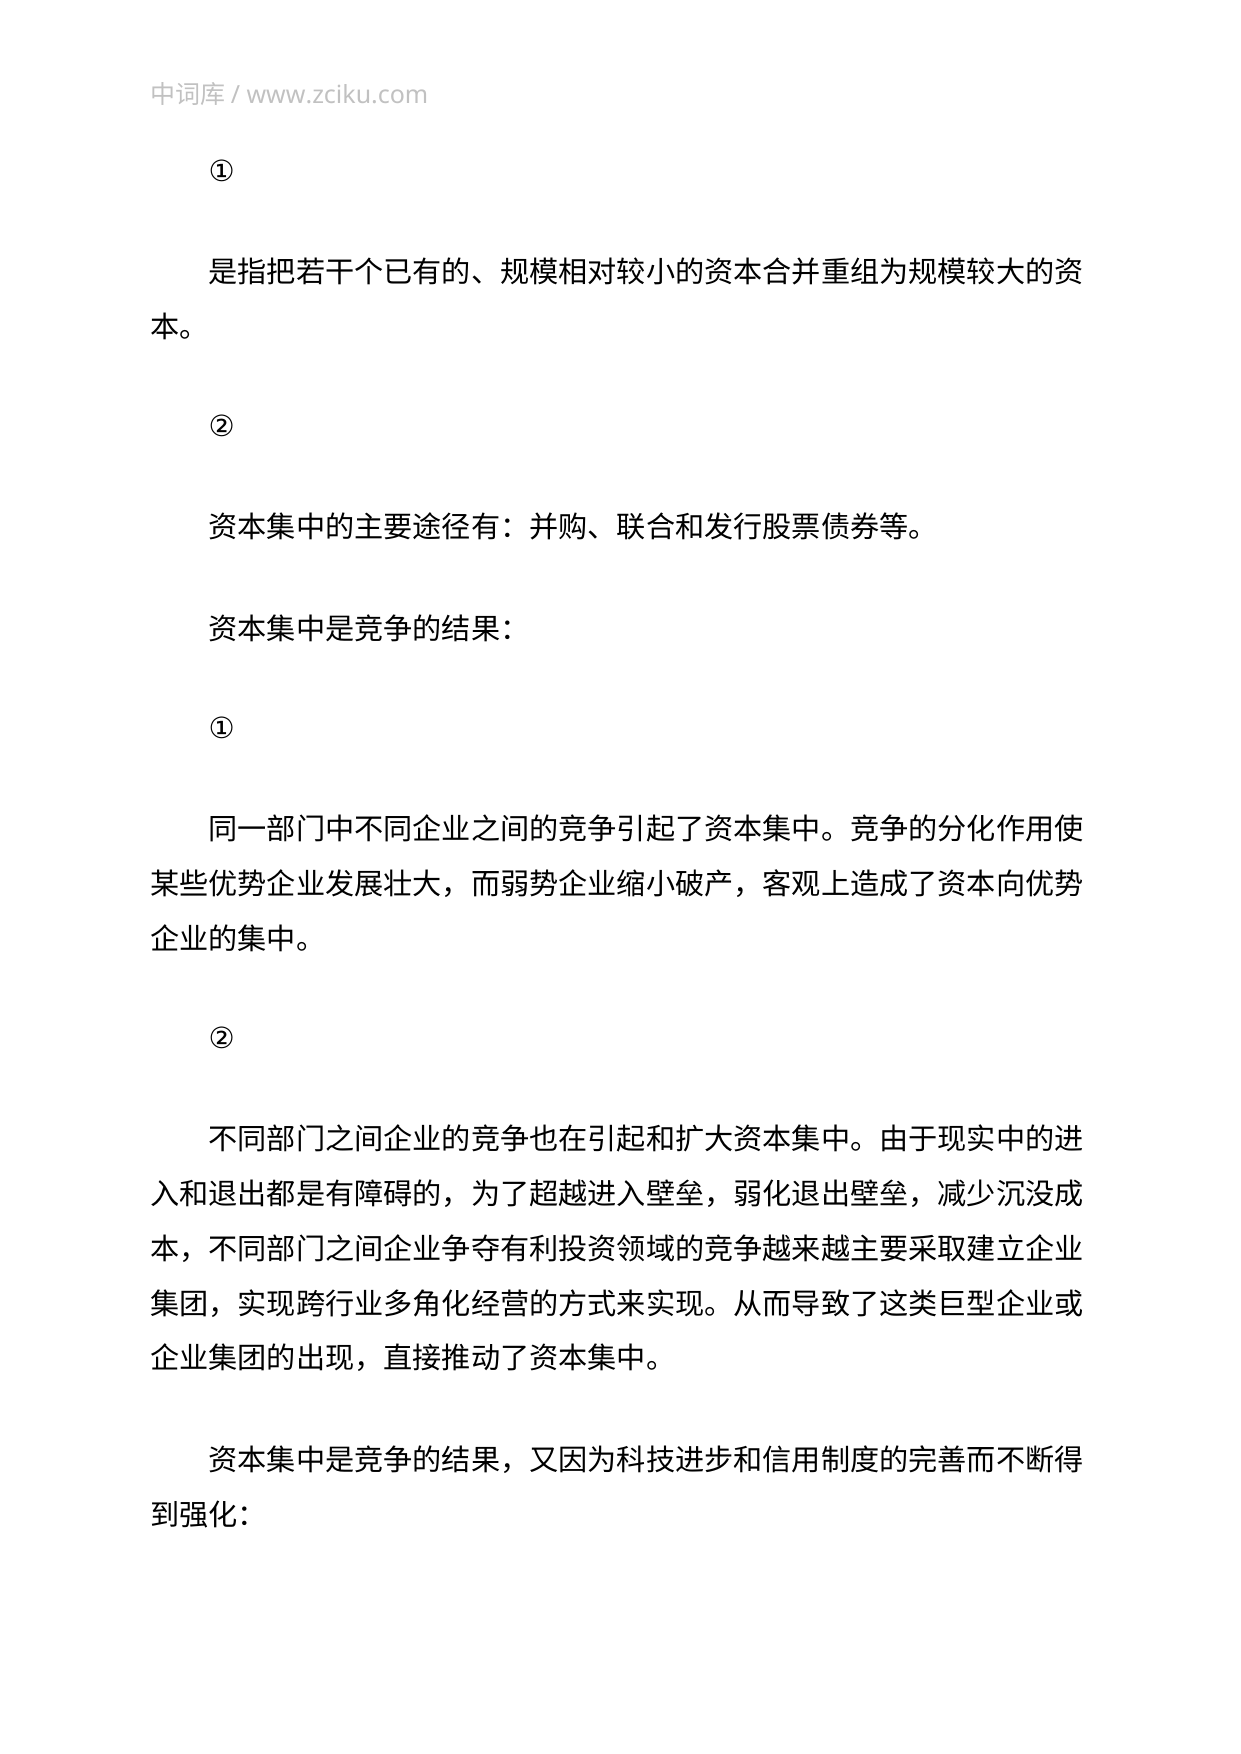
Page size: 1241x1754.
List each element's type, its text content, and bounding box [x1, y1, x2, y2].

text ① [150, 150, 1090, 190]
text 资本集中是竞争的结果： [150, 605, 1090, 648]
text ① [150, 707, 1090, 747]
text 资本集中是竞争的结果，又因为科技进步和信用制度的完善而不断得到强化： [150, 1437, 1090, 1534]
text ② [150, 1017, 1090, 1057]
text 同一部门中不同企业之间的竞争引起了资本集中。竞争的分化作用使某些优势企业发展壮大，而弱势企业缩小破产，客观上造成了资本向优势企业的集中。 [150, 806, 1090, 958]
text ② [150, 405, 1090, 445]
text 不同部门之间企业的竞争也在引起和扩大资本集中。由于现实中的进入和退出都是有障碍的，为了超越进入壁垒，弱化退出壁垒，减少沉没成本，不同部门之间企业争夺有利投资领域的竞争越来越主要采取建立企业集团，实现跨行业多角化经营的方式来实现。从而导致了这类巨型企业或企业集团的出现，直接推动了资本集中。 [150, 1116, 1090, 1377]
text 资本集中的主要途径有：并购、联合和发行股票债券等。 [150, 503, 1090, 546]
text 是指把若干个已有的、规模相对较小的资本合并重组为规模较大的资本。 [150, 248, 1090, 346]
